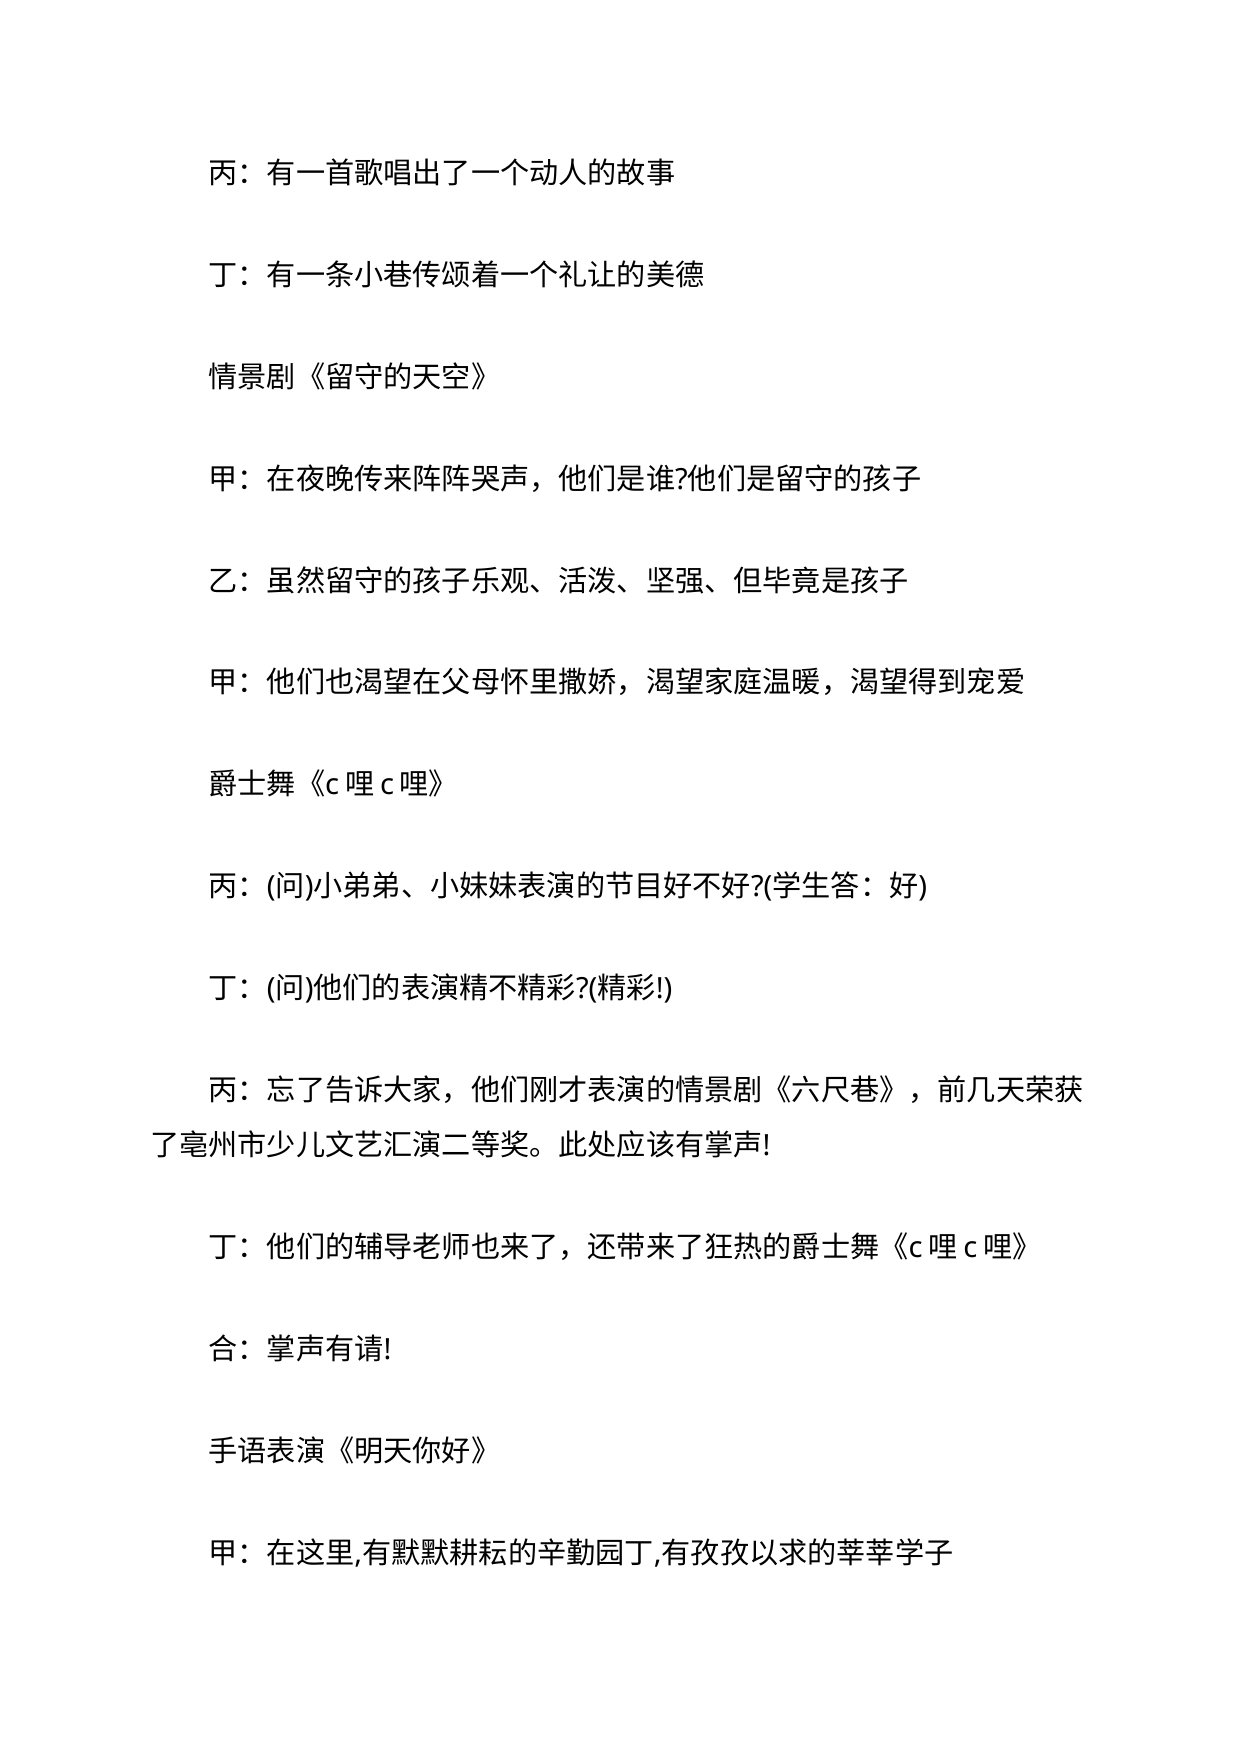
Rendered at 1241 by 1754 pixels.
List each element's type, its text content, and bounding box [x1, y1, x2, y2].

text 情景剧《留守的天空》 [150, 353, 1090, 396]
text 甲：他们也渴望在父母怀里撒娇，渴望家庭温暖，渴望得到宠爱 [150, 659, 1090, 701]
text 甲：在夜晚传来阵阵哭声，他们是谁?他们是留守的孩子 [150, 455, 1090, 498]
text 合：掌声有请! [150, 1326, 1090, 1368]
text 丁：他们的辅导老师也来了，还带来了狂热的爵士舞《c哩c哩》 [150, 1224, 1090, 1266]
text 丙：忘了告诉大家，他们刚才表演的情景剧《六尺巷》，前几天荣获了亳州市少儿文艺汇演二等奖。此处应该有掌声! [150, 1067, 1090, 1164]
text 丁：有一条小巷传颂着一个礼让的美德 [150, 252, 1090, 294]
text 手语表演《明天你好》 [150, 1428, 1090, 1470]
text 丁：(问)他们的表演精不精彩?(精彩!) [150, 965, 1090, 1007]
text 爵士舞《c哩c哩》 [150, 761, 1090, 803]
text 乙：虽然留守的孩子乐观、活泼、坚强、但毕竟是孩子 [150, 557, 1090, 599]
text 甲：在这里,有默默耕耘的辛勤园丁,有孜孜以求的莘莘学子 [150, 1529, 1090, 1572]
text 丙：(问)小弟弟、小妹妹表演的节目好不好?(学生答：好) [150, 863, 1090, 905]
text 丙：有一首歌唱出了一个动人的故事 [150, 150, 1090, 192]
